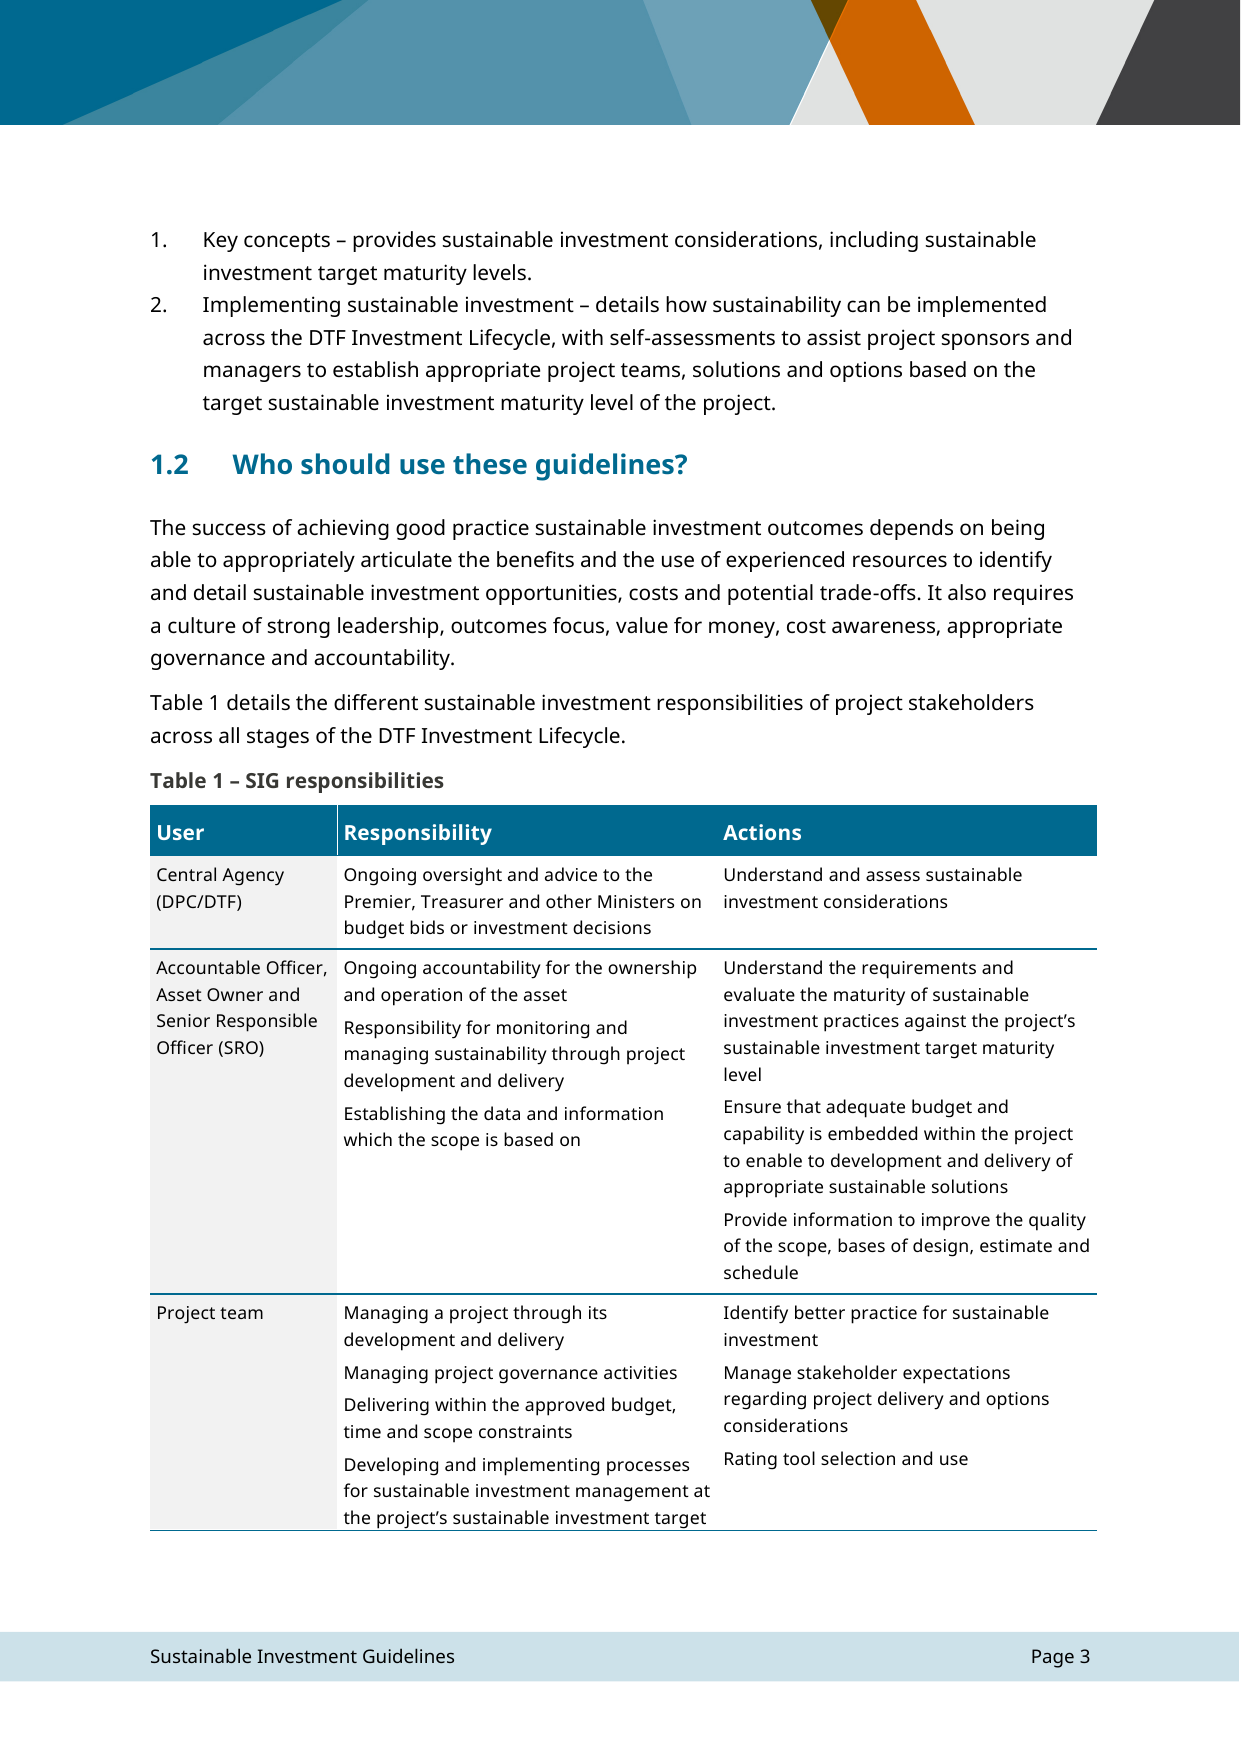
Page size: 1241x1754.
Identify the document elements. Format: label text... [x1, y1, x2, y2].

table_header Responsibility [338, 805, 717, 855]
table_cell Central Agency (DPC/DTF) [150, 856, 337, 948]
text Implementing sustainable investment – details how sustainability can be implemented across the DTF Investment Lifecycle, with self-assessments to assist project sponsors and managers to establish appropriate project teams, solutions and options based on the target sustainable investment maturity level of the project. [150, 290, 1090, 416]
text Table 1 details the different sustainable investment responsibilities of project stakeholders across all stages of the DTF Investment Lifecycle. [150, 688, 1090, 749]
table_cell Ongoing oversight and advice to the Premier, Treasurer and other Ministers on budget bids or investment decisions [338, 856, 717, 948]
subtitle Who should use these guidelines? [150, 446, 1090, 482]
table_cell Project team [150, 1295, 337, 1529]
list Key concepts – provides sustainable investment considerations, including sustainable investment target maturity levels. [150, 225, 1090, 286]
picture [66, 0, 1241, 125]
table_header User [150, 805, 337, 855]
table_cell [717, 1295, 1097, 1529]
table_cell Accountable Officer, Asset Owner and Senior Responsible Officer (SRO) [150, 950, 337, 1293]
text The success of achieving good practice sustainable investment outcomes depends on being able to appropriately articulate the benefits and the use of experienced resources to identify and detail sustainable investment opportunities, costs and potential trade-offs. It also requires a culture of strong leadership, outcomes focus, value for money, cost awareness, appropriate governance and accountability. [150, 513, 1090, 672]
table_cell Understand the requirements and evaluate the maturity of sustainable investment practices against the project’s sustainable investment target maturity level Ensure that adequate budget and capability is embedded within the project to enable to development and delivery of appropriate sustainable solutions Provide information to improve the quality of the scope, bases of design, estimate and schedule [717, 950, 1097, 1293]
table_cell Ongoing accountability for the ownership and operation of the asset Responsibility for monitoring and managing sustainability through project development and delivery Establishing the data and information which the scope is based on [338, 950, 717, 1293]
text Table 1 – SIG responsibilities [150, 766, 1090, 795]
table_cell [338, 1295, 717, 1529]
table_cell Understand and assess sustainable investment considerations [717, 856, 1097, 948]
table_header Actions [717, 805, 1097, 855]
